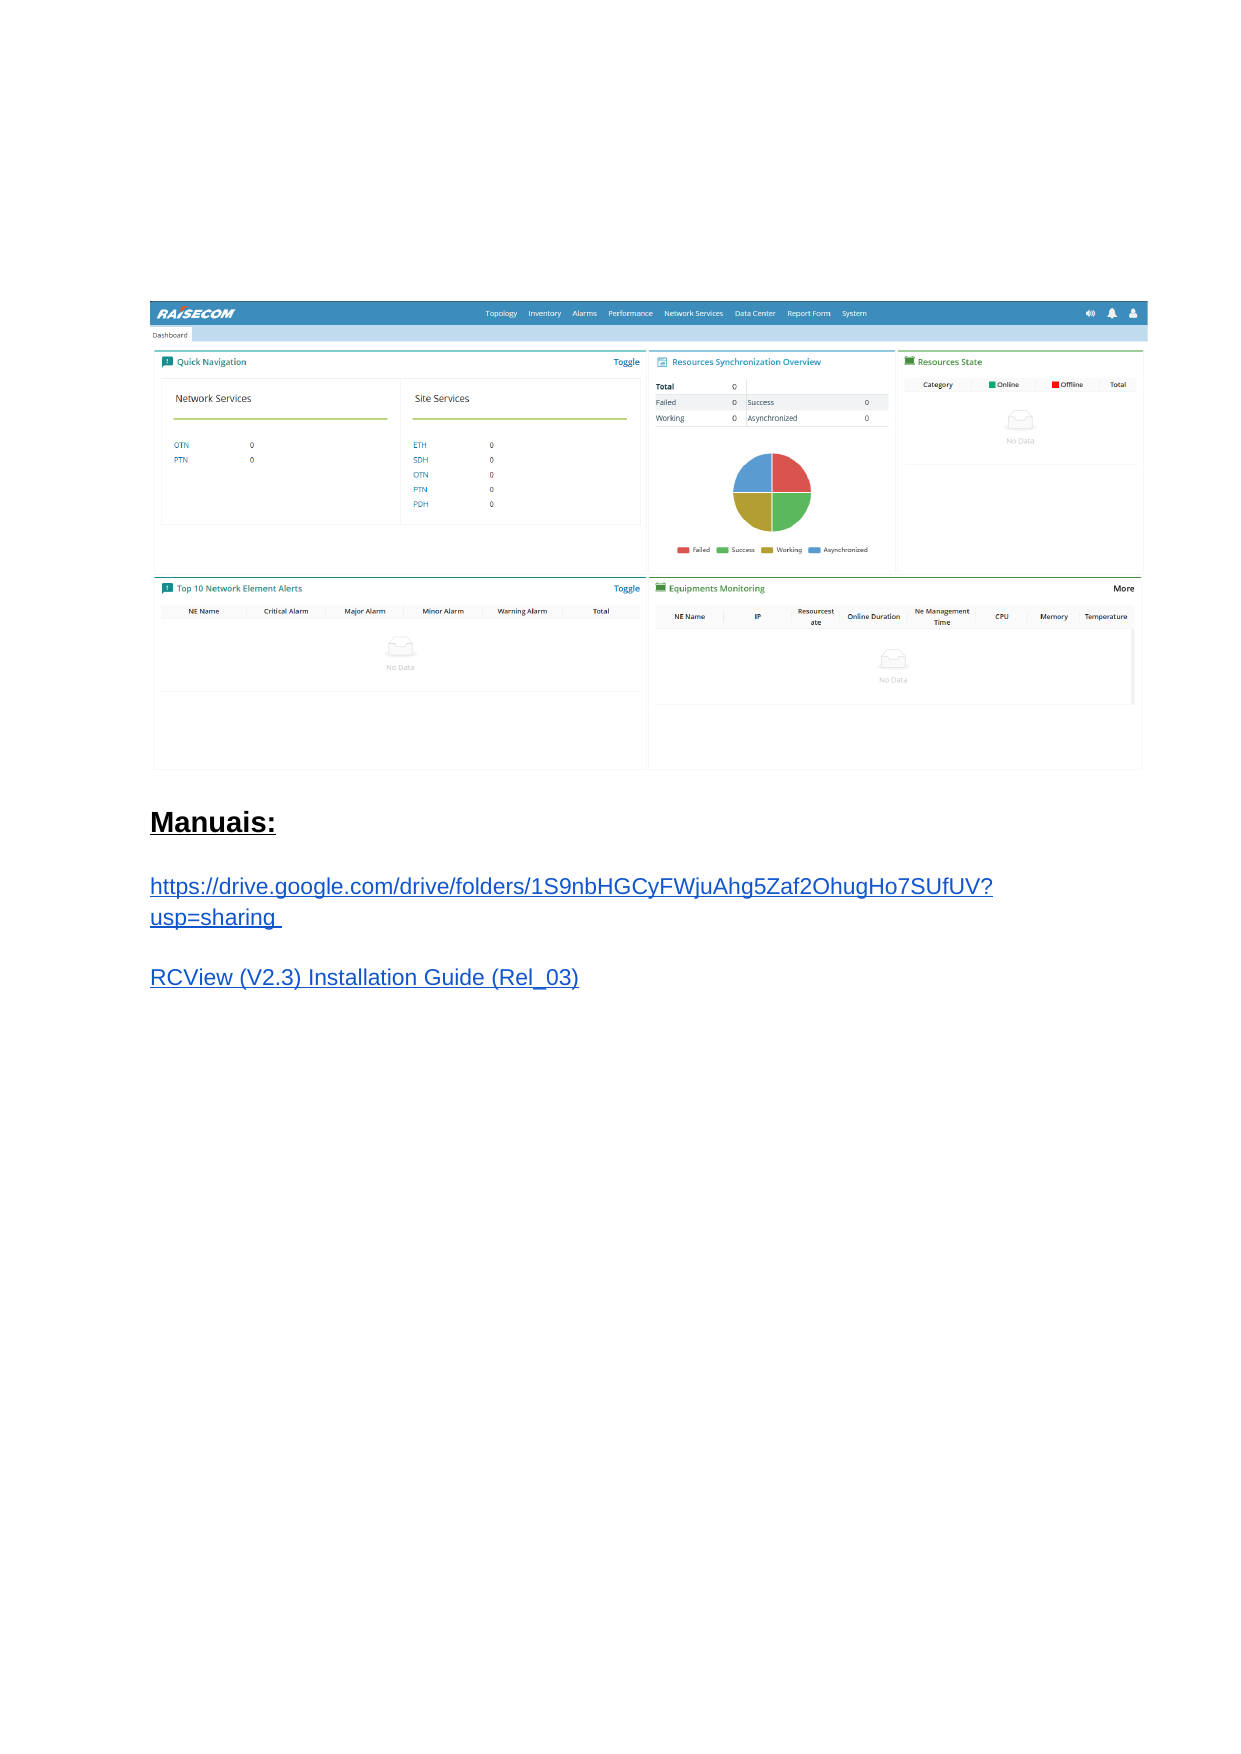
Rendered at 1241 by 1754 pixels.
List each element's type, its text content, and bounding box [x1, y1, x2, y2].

text RCView (V2.3) Installation Guide (Rel_03) [150, 964, 1090, 990]
text Manuais: [150, 804, 1090, 838]
picture [150, 301, 1148, 801]
text https://drive.google.com/drive/folders/1S9nbHGCyFWjuAhg5Zaf2OhugHo7SUfUV?usp=sharing [150, 873, 1090, 930]
